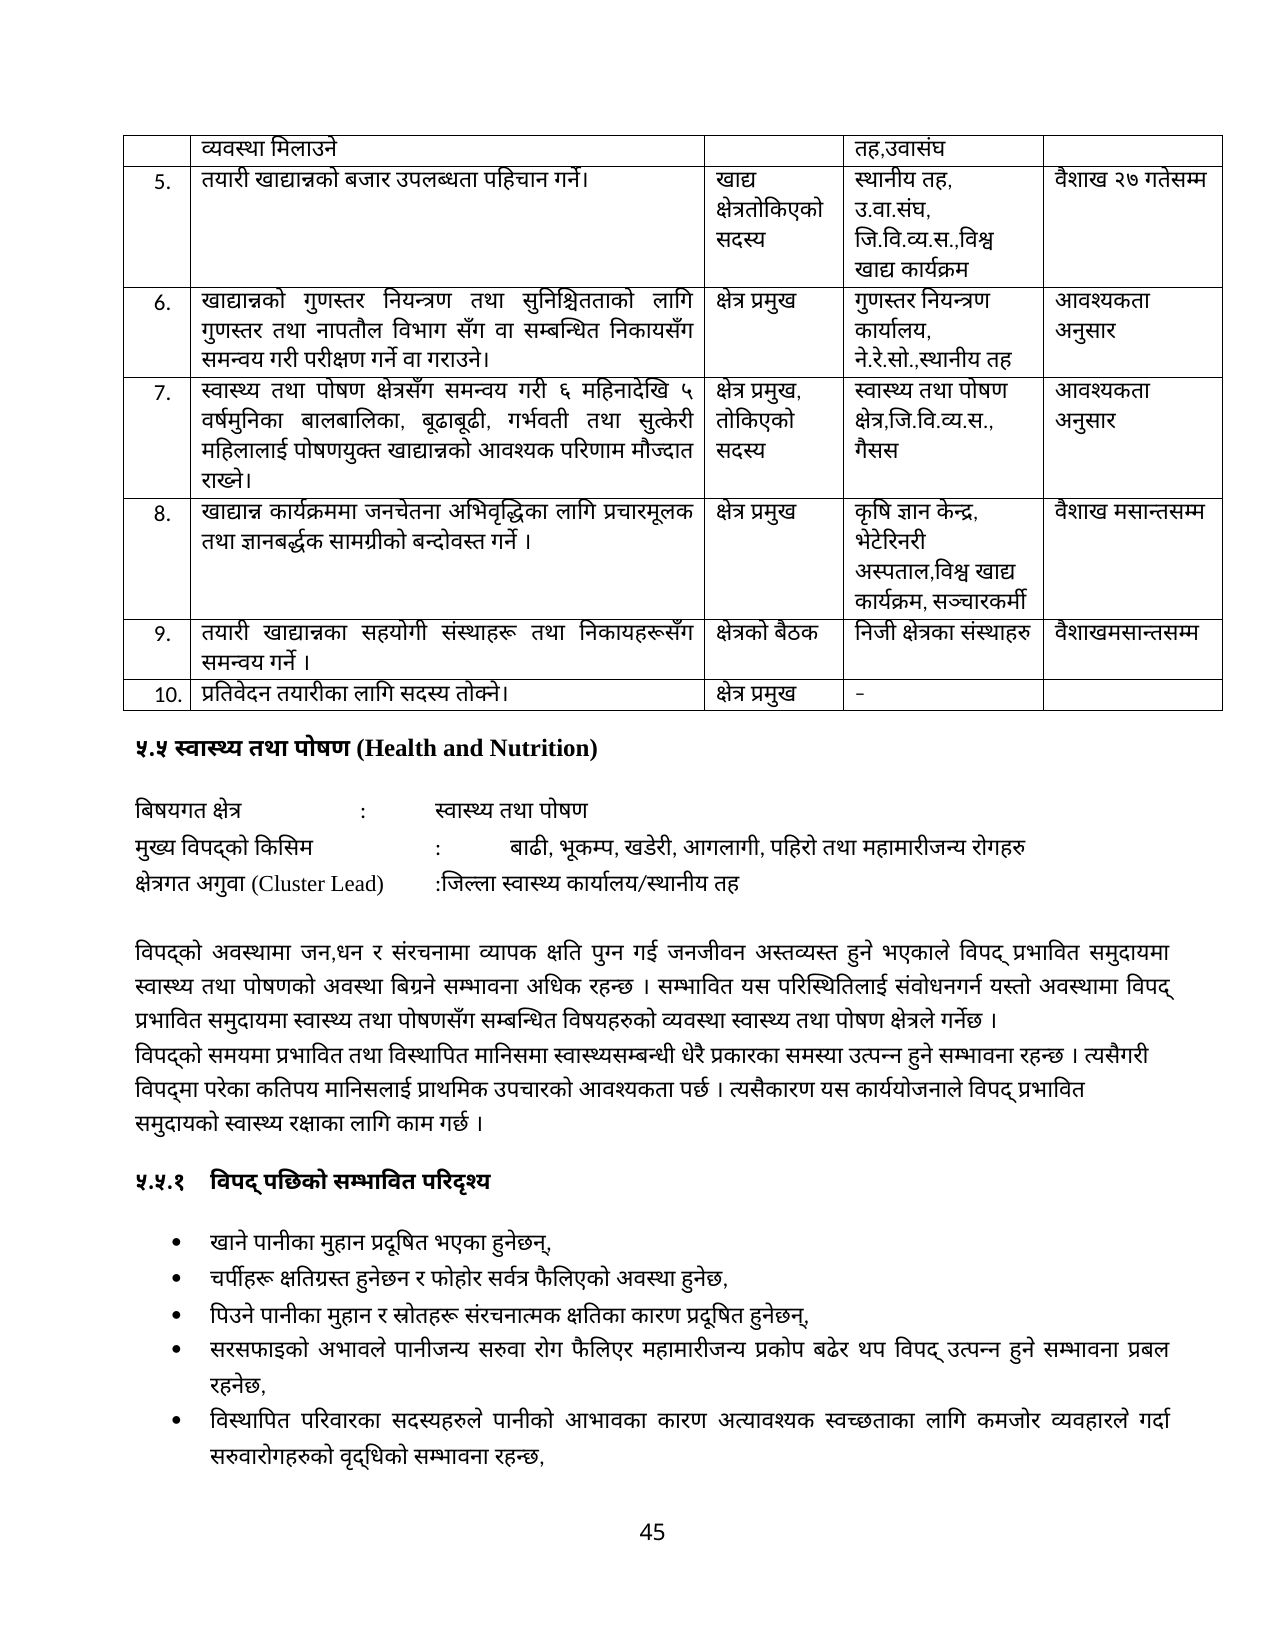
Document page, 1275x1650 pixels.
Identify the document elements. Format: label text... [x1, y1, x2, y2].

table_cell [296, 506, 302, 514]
text विपद्को समयमा प्रभावित तथा विस्थापित मानिसमा स्वास्थ्यसम्बन्धी धेरै प्रकारका समस्या उत्पन्न हुने सम्भावना रहन्छ । त्यसैगरी विपद्‍मा परेका कतिपय मानिसलाई प्राथमिक उपचारको आवश्यकता पर्छ । त्यसैकारण यस कार्ययोजनाले विपद् प्रभावित समुदायको स्वास्थ्य रक्षाका लागि काम गर्छ । [135, 1043, 1170, 1141]
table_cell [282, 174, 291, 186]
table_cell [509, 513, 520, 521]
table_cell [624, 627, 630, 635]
text मुख्य विपद्को किसिम : बाढी, भूकम्प, खडेरी, आगलागी, पहिरो तथा महामारीजन्य रोगहरु [135, 833, 1170, 864]
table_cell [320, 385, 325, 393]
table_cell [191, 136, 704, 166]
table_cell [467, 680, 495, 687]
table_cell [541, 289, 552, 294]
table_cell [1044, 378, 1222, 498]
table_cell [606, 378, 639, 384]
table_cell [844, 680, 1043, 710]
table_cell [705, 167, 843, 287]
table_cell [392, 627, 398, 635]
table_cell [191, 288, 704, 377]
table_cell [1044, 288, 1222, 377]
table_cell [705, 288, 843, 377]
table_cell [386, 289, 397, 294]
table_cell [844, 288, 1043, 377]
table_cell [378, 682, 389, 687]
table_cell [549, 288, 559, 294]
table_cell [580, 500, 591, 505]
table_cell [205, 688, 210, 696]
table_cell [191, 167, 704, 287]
list पिउने पानीका मुहान र स्रोतहरू संरचनात्मक क्षतिका कारण प्रदूषित हुनेछन्, [172, 1301, 1170, 1332]
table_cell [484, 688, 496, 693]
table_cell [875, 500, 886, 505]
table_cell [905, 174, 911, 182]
subtitle ५.५.१ विपद् पछिको सम्भावित परिदृश्य [135, 1167, 1170, 1198]
list खाने पानीका मुहान प्रदूषित भएका हुनेछन्, [172, 1228, 1170, 1260]
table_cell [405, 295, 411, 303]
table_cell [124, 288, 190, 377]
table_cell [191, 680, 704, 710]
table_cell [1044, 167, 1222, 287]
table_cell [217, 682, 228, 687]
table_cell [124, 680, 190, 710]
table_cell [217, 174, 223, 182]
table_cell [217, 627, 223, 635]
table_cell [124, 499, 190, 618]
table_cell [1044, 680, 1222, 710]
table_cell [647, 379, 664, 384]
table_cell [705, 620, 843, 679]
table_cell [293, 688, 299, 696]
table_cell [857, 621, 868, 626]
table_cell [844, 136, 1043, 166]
text बिषयगत क्षेत्र : स्वास्थ्य तथा पोषण [135, 796, 1170, 828]
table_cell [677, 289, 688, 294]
list विस्थापित परिवारका सदस्यहरुले पानीको आभावका कारण अत्यावश्यक स्वच्छताका लागि कमजोर व्यवहारले गर्दा सरुवारोगहरुको वृद्धिको सम्भावना रहन्छ, [172, 1408, 1170, 1474]
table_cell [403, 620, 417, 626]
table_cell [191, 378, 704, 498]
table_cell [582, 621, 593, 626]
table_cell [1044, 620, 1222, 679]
text विपद्को अवस्थामा जन,धन र संरचनामा व्यापक क्षति पुग्न गई जनजीवन अस्तव्यस्त हुने भएकाले विपद् प्रभावित समुदायमा स्वास्थ्य तथा पोषणको अवस्था बिग्रने सम्भावना अधिक रहन्छ । सम्भावित यस परिस्थितिलाई संवोधनगर्न यस्तो अवस्थामा विपद् प्रभावित समुदायमा स्वास्थ्य तथा पोषणसँग सम्बन्धित विषयहरुको व्यवस्था स्वास्थ्य तथा पोषण क्षेत्रले गर्नेछ । [135, 938, 1170, 1038]
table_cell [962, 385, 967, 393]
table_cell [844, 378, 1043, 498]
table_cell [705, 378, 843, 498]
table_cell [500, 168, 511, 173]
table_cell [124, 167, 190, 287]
subtitle ५.५ स्वास्थ्य तथा पोषण (Health and Nutrition) [135, 732, 1170, 766]
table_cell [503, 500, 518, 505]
list सरसफाइको अभावले पानीजन्य सरुवा रोग फैलिएर महामारीजन्य प्रकोप बढेर थप विपद् उत्पन्न हुने सम्भावना प्रबल रहनेछ, [172, 1337, 1170, 1403]
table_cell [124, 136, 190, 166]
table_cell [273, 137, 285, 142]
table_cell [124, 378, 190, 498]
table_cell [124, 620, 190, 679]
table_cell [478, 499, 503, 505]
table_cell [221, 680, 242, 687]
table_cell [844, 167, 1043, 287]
list चर्पीहरू क्षतिग्रस्त हुनेछन र फोहोर सर्वत्र फैलिएको अवस्था हुनेछ, [172, 1264, 1170, 1296]
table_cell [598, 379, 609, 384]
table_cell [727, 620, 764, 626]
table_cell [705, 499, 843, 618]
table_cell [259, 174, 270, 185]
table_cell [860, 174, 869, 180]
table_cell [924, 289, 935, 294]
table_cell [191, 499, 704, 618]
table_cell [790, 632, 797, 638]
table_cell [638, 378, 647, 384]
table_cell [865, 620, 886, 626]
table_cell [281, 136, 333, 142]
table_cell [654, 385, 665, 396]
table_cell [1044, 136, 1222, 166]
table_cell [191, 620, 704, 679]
text क्षेत्रगत अगुवा (Cluster Lead) :जिल्ला स्वास्थ्य कार्यालय/स्थानीय तह [135, 869, 1170, 901]
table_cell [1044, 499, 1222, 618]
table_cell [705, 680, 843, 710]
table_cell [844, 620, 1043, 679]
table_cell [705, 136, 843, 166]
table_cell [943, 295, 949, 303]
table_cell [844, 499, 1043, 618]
